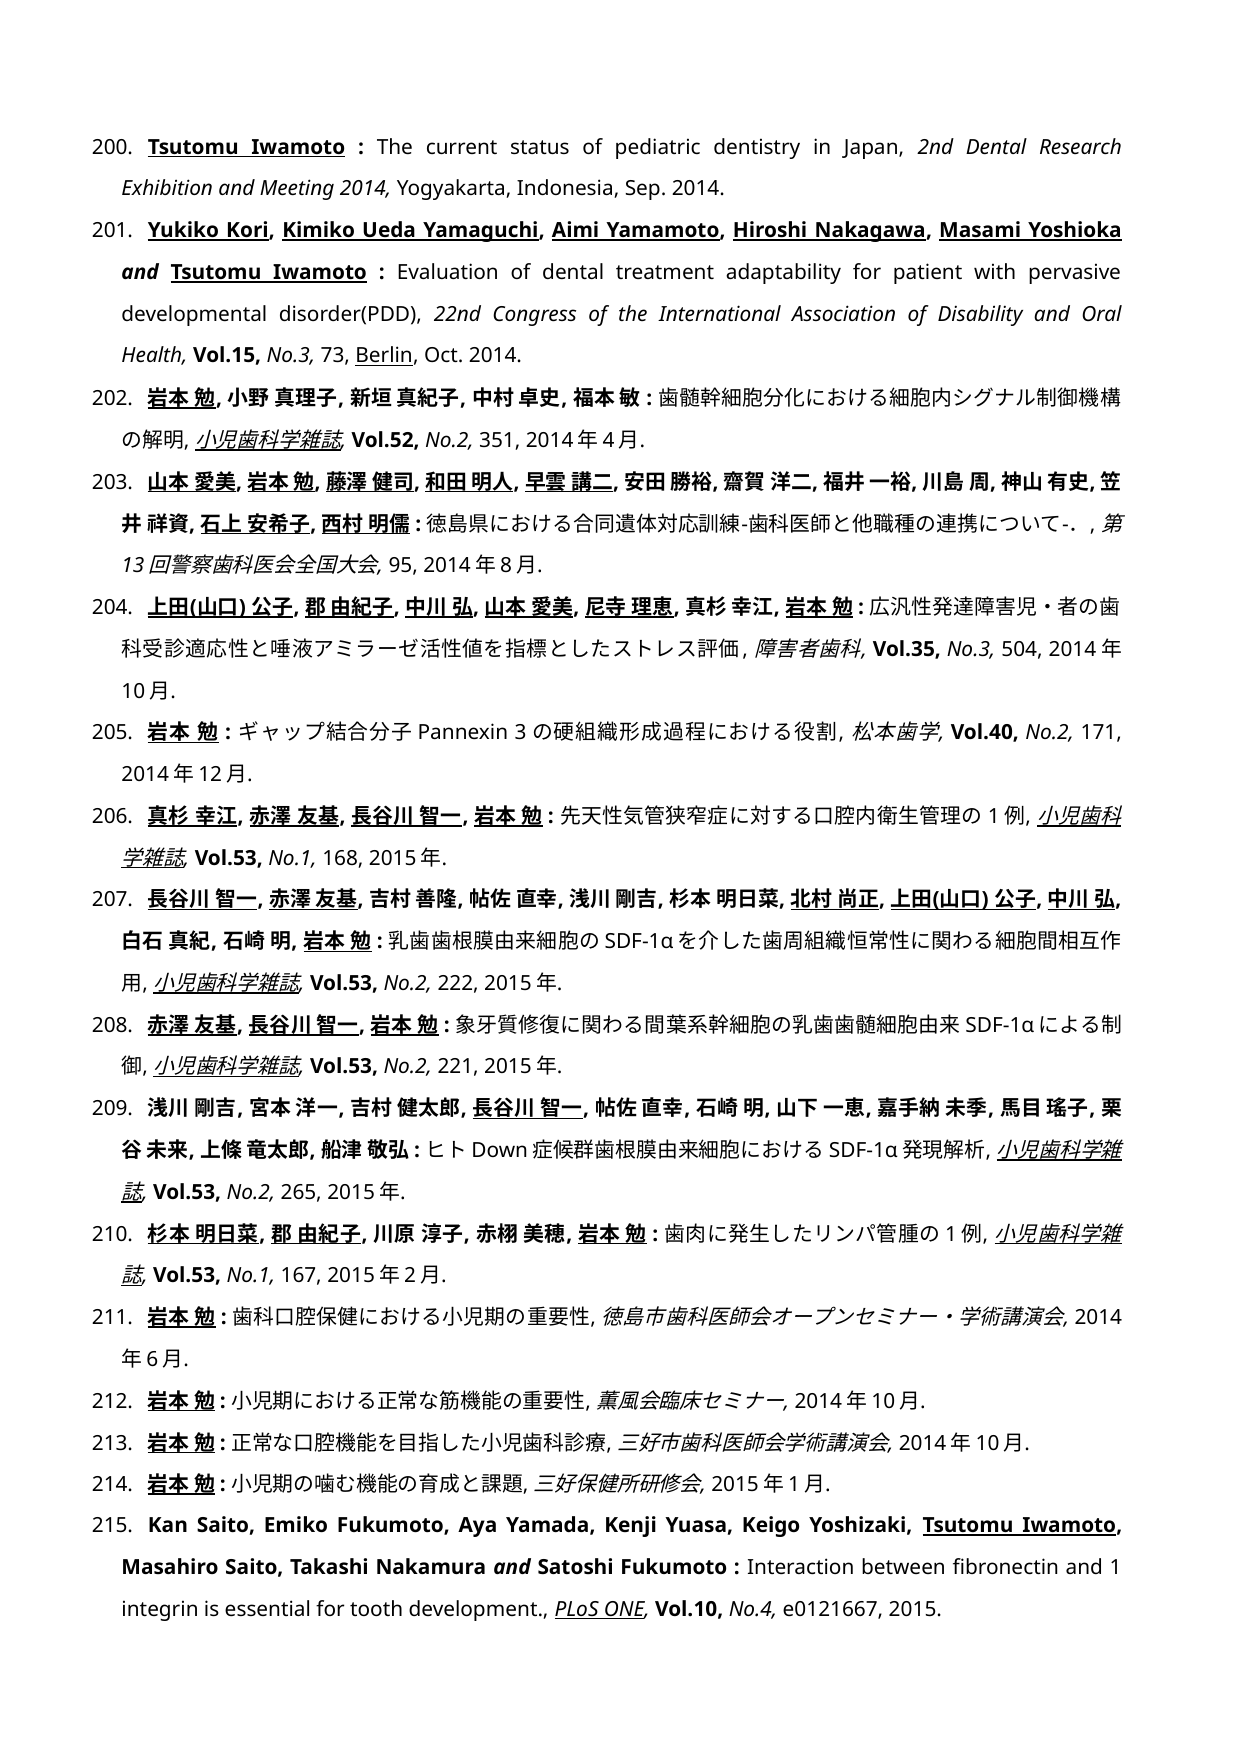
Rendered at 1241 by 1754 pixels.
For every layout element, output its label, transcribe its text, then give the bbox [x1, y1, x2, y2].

list Kan Saito, Emiko Fukumoto, Aya Yamada, Kenji Yuasa, Keigo Yoshizaki, Tsutomu Iwamoto, Masahiro Saito, Takashi Nakamura and Satoshi Fukumoto : Interaction between fibronectin and 1 integrin is essential for tooth development., PLoS ONE, Vol.10, No.4, e0121667, 2015. [92, 1503, 1122, 1629]
list Yukiko Kori, Kimiko Ueda Yamaguchi, Aimi Yamamoto, Hiroshi Nakagawa, Masami Yoshioka and Tsutomu Iwamoto : Evaluation of dental treatment adaptability for patient with pervasive developmental disorder(PDD), 22nd Congress of the International Association of Disability and Oral Health, Vol.15, No.3, 73, Berlin, Oct. 2014. [92, 209, 1122, 376]
list 浅川 剛吉, 宮本 洋一, 吉村 健太郎, 長谷川 智一, 帖佐 直幸, 石崎 明, 山下 一恵, 嘉手納 未季, 馬目 瑤子, 栗谷 未来, 上條 竜太郎, 船津 敬弘 : ヒトDown症候群歯根膜由来細胞におけるSDF-1α発現解析, 小児歯科学雑誌, Vol.53, No.2, 265, 2015年. [92, 1086, 1122, 1211]
list 岩本 勉 : 歯科口腔保健における小児期の重要性, 徳島市歯科医師会オープンセミナー・学術講演会, 2014年6月. [92, 1295, 1122, 1378]
list 岩本 勉 : 小児期における正常な筋機能の重要性, 薫風会臨床セミナー, 2014年10月. [92, 1378, 1122, 1420]
list 岩本 勉 : ギャップ結合分子Pannexin 3の硬組織形成過程における役割, 松本歯学, Vol.40, No.2, 171, 2014年12月. [92, 710, 1122, 793]
list 赤澤 友基, 長谷川 智一, 岩本 勉 : 象牙質修復に関わる間葉系幹細胞の乳歯歯髄細胞由来SDF-1αによる制御, 小児歯科学雑誌, Vol.53, No.2, 221, 2015年. [92, 1002, 1122, 1086]
list 岩本 勉 : 正常な口腔機能を目指した小児歯科診療, 三好市歯科医師会学術講演会, 2014年10月. [92, 1420, 1122, 1462]
list 上田(山口) 公子, 郡 由紀子, 中川 弘, 山本 愛美, 尼寺 理恵, 真杉 幸江, 岩本 勉 : 広汎性発達障害児・者の歯科受診適応性と唾液アミラーゼ活性値を指標としたストレス評価, 障害者歯科, Vol.35, No.3, 504, 2014年10月. [92, 584, 1122, 710]
list 長谷川 智一, 赤澤 友基, 吉村 善隆, 帖佐 直幸, 浅川 剛吉, 杉本 明日菜, 北村 尚正, 上田(山口) 公子, 中川 弘, 白石 真紀, 石崎 明, 岩本 勉 : 乳歯歯根膜由来細胞のSDF-1αを介した歯周組織恒常性に関わる細胞間相互作用, 小児歯科学雑誌, Vol.53, No.2, 222, 2015年. [92, 877, 1122, 1002]
list 山本 愛美, 岩本 勉, 藤澤 健司, 和田 明人, 早雲 講二, 安田 勝裕, 齋賀 洋二, 福井 一裕, 川島 周, 神山 有史, 笠井 祥資, 石上 安希子, 西村 明儒 : 徳島県における合同遺体対応訓練-歯科医師と他職種の連携について-．, 第13回警察歯科医会全国大会, 95, 2014年8月. [92, 459, 1122, 584]
list 岩本 勉, 小野 真理子, 新垣 真紀子, 中村 卓史, 福本 敏 : 歯髄幹細胞分化における細胞内シグナル制御機構の解明, 小児歯科学雑誌, Vol.52, No.2, 351, 2014年4月. [92, 376, 1122, 459]
list 杉本 明日菜, 郡 由紀子, 川原 淳子, 赤栩 美穂, 岩本 勉 : 歯肉に発生したリンパ管腫の1例, 小児歯科学雑誌, Vol.53, No.1, 167, 2015年2月. [92, 1211, 1122, 1295]
list Tsutomu Iwamoto : The current status of pediatric dentistry in Japan, 2nd Dental Research Exhibition and Meeting 2014, Yogyakarta, Indonesia, Sep. 2014. [92, 125, 1122, 209]
list 岩本 勉 : 小児期の噛む機能の育成と課題, 三好保健所研修会, 2015年1月. [92, 1462, 1122, 1503]
list 真杉 幸江, 赤澤 友基, 長谷川 智一, 岩本 勉 : 先天性気管狭窄症に対する口腔内衛生管理の1例, 小児歯科学雑誌, Vol.53, No.1, 168, 2015年. [92, 793, 1122, 877]
